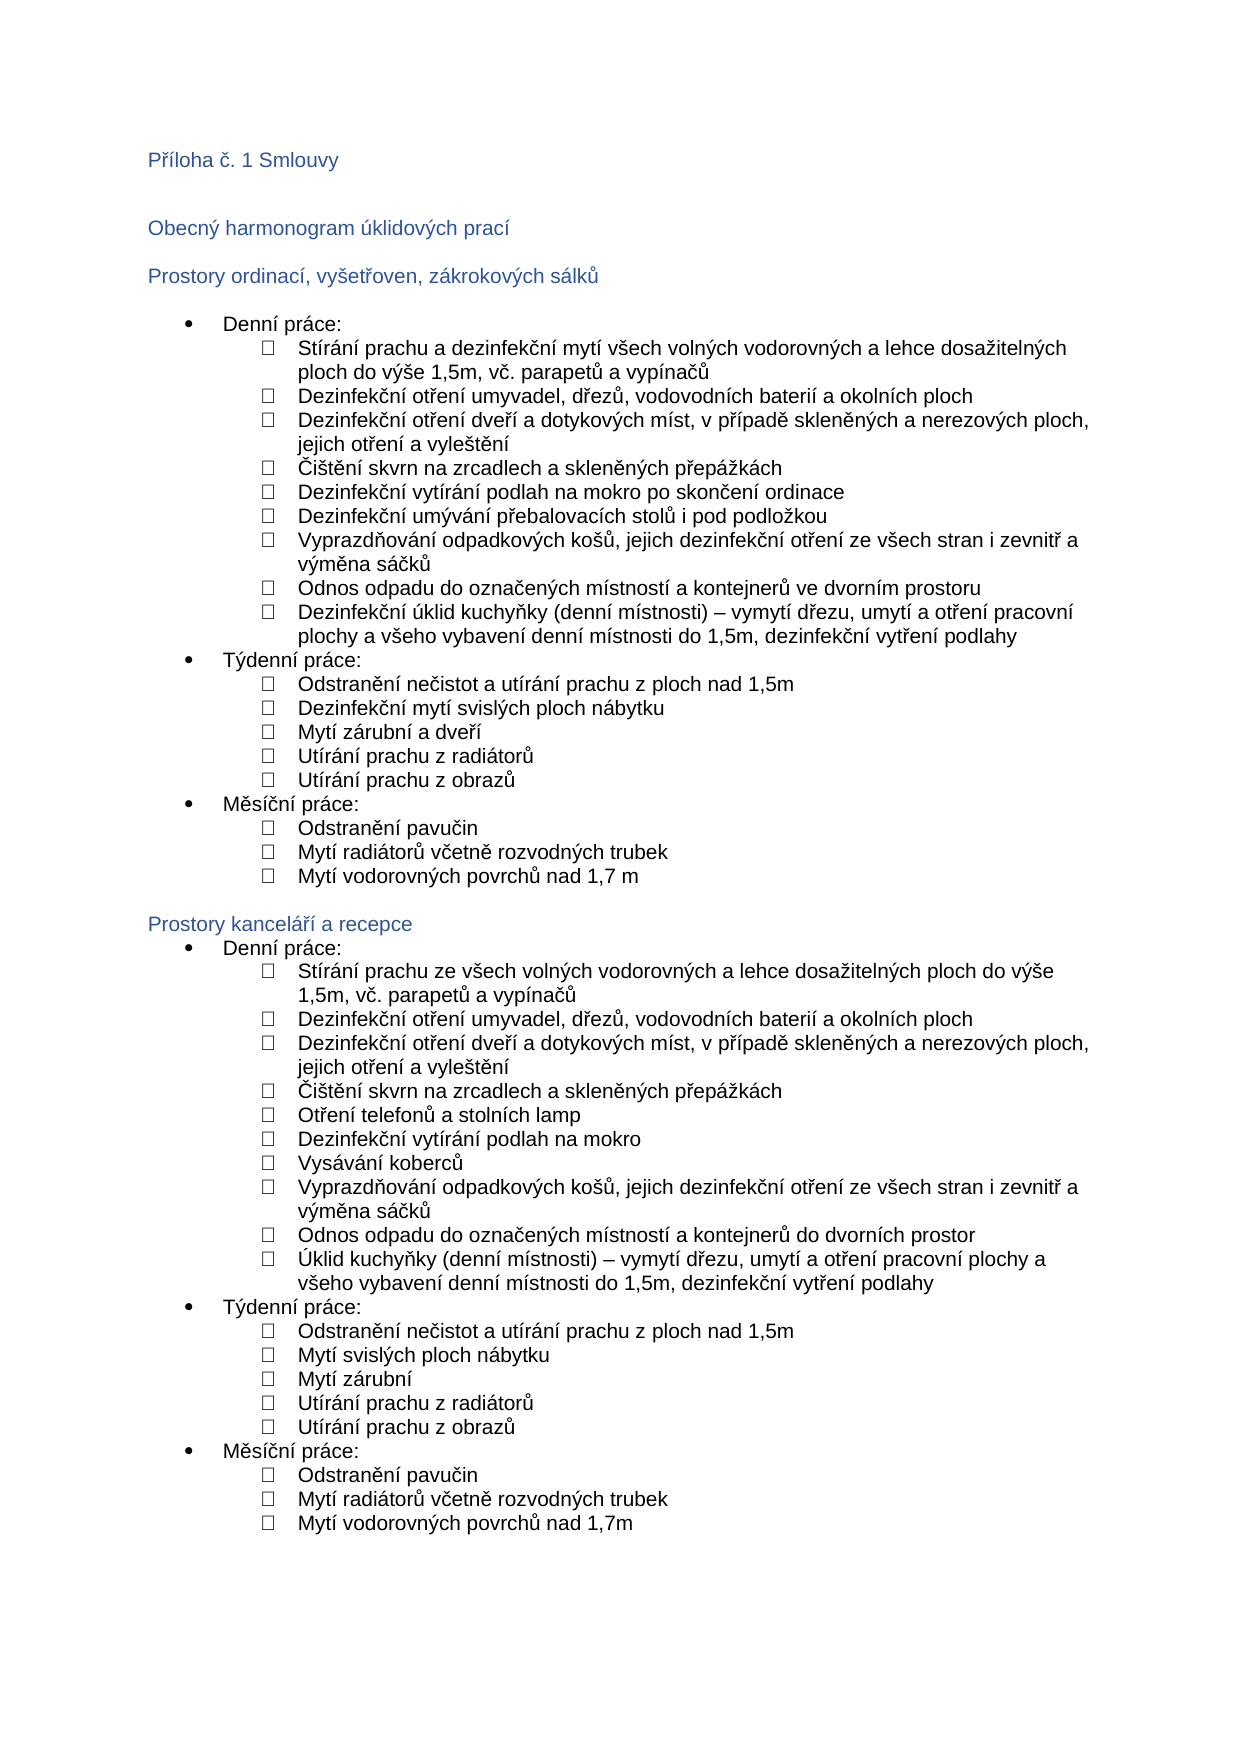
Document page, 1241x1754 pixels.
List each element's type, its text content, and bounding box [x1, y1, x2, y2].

list Dezinfekční otření umyvadel, dřezů, vodovodních baterií a okolních ploch [260, 384, 1093, 408]
list Otření telefonů a stolních lamp [260, 1103, 1093, 1127]
list Měsíční práce: [185, 791, 1093, 816]
list Dezinfekční vytírání podlah na mokro [260, 1127, 1093, 1151]
list Odstranění pavučin [260, 816, 1093, 839]
list Utírání prachu z obrazů [260, 1415, 1093, 1439]
list Týdenní práce: [185, 648, 1093, 672]
list Mytí vodorovných povrchů nad 1,7m [260, 1511, 1093, 1534]
subtitle Prostory ordinací, vyšetřoven, zákrokových sálků [148, 264, 1093, 288]
list Mytí svislých ploch nábytku [260, 1343, 1093, 1367]
list Stírání prachu a dezinfekční mytí všech volných vodorovných a lehce dosažitelných ploch do výše 1,5m, vč. parapetů a vypínačů [260, 336, 1093, 384]
list Odstranění pavučin [260, 1463, 1093, 1487]
list Dezinfekční otření dveří a dotykových míst, v případě skleněných a nerezových ploch, jejich otření a vyleštění [260, 1031, 1093, 1079]
subtitle Obecný harmonogram úklidových prací [148, 216, 1093, 240]
list Měsíční práce: [185, 1439, 1093, 1463]
list Odnos odpadu do označených místností a kontejnerů ve dvorním prostoru [260, 576, 1093, 600]
list Odstranění nečistot a utírání prachu z ploch nad 1,5m [260, 672, 1093, 696]
list Dezinfekční umývání přebalovacích stolů i pod podložkou [260, 504, 1093, 528]
list Vyprazdňování odpadkových košů, jejich dezinfekční otření ze všech stran i zevnitř a výměna sáčků [260, 528, 1093, 576]
list Úklid kuchyňky (denní místnosti) – vymytí dřezu, umytí a otření pracovní plochy a všeho vybavení denní místnosti do 1,5m, dezinfekční vytření podlahy [260, 1247, 1093, 1295]
list Vyprazdňování odpadkových košů, jejich dezinfekční otření ze všech stran i zevnitř a výměna sáčků [260, 1175, 1093, 1223]
list Týdenní práce: [185, 1295, 1093, 1319]
list Utírání prachu z radiátorů [260, 743, 1093, 767]
subtitle Příloha č. 1 Smlouvy [148, 148, 1093, 172]
list Stírání prachu ze všech volných vodorovných a lehce dosažitelných ploch do výše 1,5m, vč. parapetů a vypínačů [260, 959, 1093, 1007]
list Dezinfekční mytí svislých ploch nábytku [260, 696, 1093, 719]
list Dezinfekční úklid kuchyňky (denní místnosti) – vymytí dřezu, umytí a otření pracovní plochy a všeho vybavení denní místnosti do 1,5m, dezinfekční vytření podlahy [260, 600, 1093, 648]
list Vysávání koberců [260, 1151, 1093, 1175]
list Dezinfekční otření umyvadel, dřezů, vodovodních baterií a okolních ploch [260, 1007, 1093, 1031]
list Mytí radiátorů včetně rozvodných trubek [260, 839, 1093, 863]
list Utírání prachu z radiátorů [260, 1391, 1093, 1415]
list Mytí radiátorů včetně rozvodných trubek [260, 1487, 1093, 1511]
list Dezinfekční otření dveří a dotykových míst, v případě skleněných a nerezových ploch, jejich otření a vyleštění [260, 408, 1093, 456]
list Dezinfekční vytírání podlah na mokro po skončení ordinace [260, 480, 1093, 504]
list Čištění skvrn na zrcadlech a skleněných přepážkách [260, 456, 1093, 480]
list Čištění skvrn na zrcadlech a skleněných přepážkách [260, 1079, 1093, 1103]
list Mytí zárubní a dveří [260, 719, 1093, 743]
list Mytí zárubní [260, 1367, 1093, 1391]
list Denní práce: [185, 935, 1093, 959]
list Utírání prachu z obrazů [260, 767, 1093, 791]
subtitle Prostory kanceláří a recepce [148, 911, 1093, 935]
list Odnos odpadu do označených místností a kontejnerů do dvorních prostor [260, 1223, 1093, 1247]
list Denní práce: [185, 312, 1093, 336]
list Mytí vodorovných povrchů nad 1,7 m [260, 863, 1093, 887]
list Odstranění nečistot a utírání prachu z ploch nad 1,5m [260, 1319, 1093, 1343]
